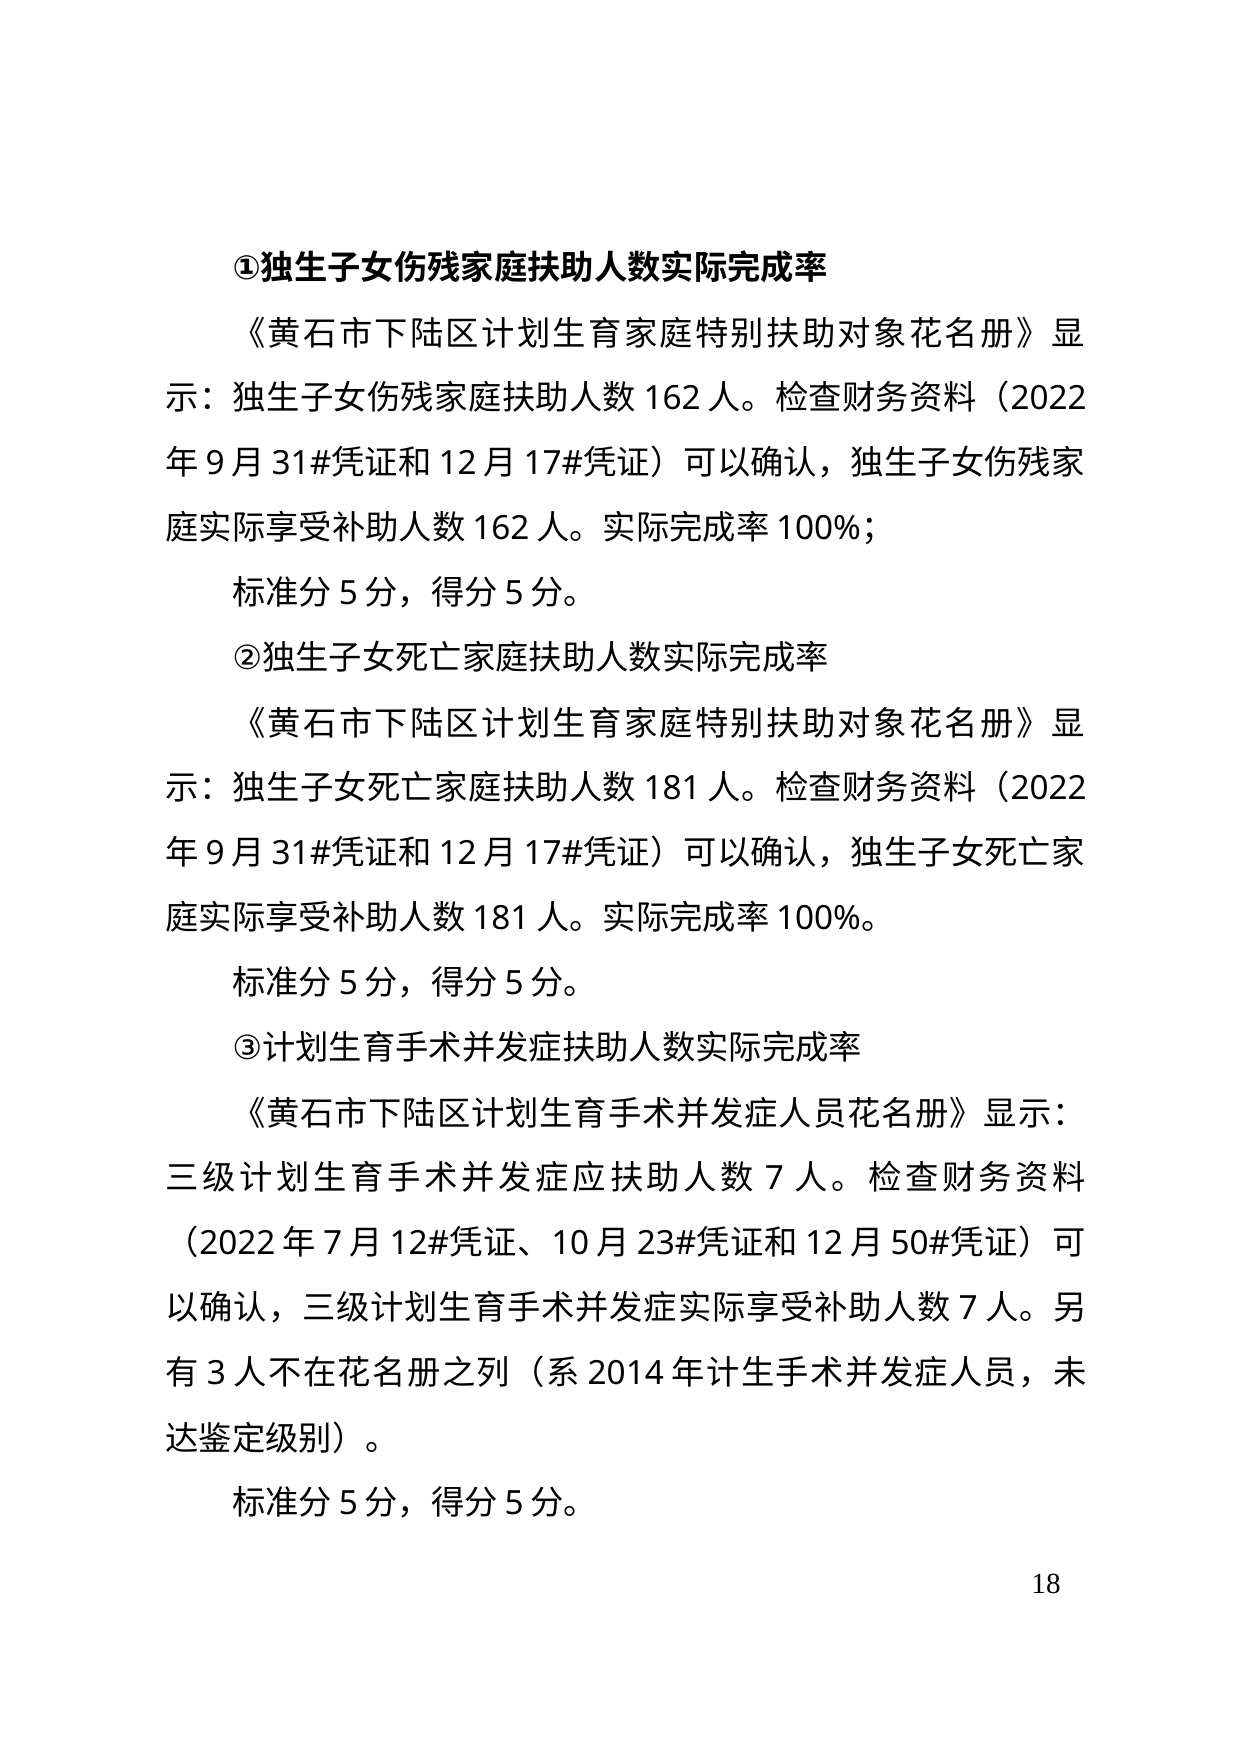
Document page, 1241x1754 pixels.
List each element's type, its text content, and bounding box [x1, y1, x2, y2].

text 《黄石市下陆区计划生育手术并发症人员花名册》显示：三级计划生育手术并发症应扶助人数7人。检查财务资料（2022年7月12#凭证、10月23#凭证和12月50#凭证）可以确认，三级计划生育手术并发症实际享受补助人数7人。另有3人不在花名册之列（系2014年计生手术并发症人员，未达鉴定级别）。 [165, 1078, 1087, 1468]
text ②独生子女死亡家庭扶助人数实际完成率 [165, 623, 1087, 688]
text ③计划生育手术并发症扶助人数实际完成率 [165, 1013, 1087, 1078]
text 《黄石市下陆区计划生育家庭特别扶助对象花名册》显示：独生子女伤残家庭扶助人数162人。检查财务资料（2022年9月31#凭证和12月17#凭证）可以确认，独生子女伤残家庭实际享受补助人数162人。实际完成率100%； [165, 298, 1087, 558]
subtitle 标准分5分，得分5分。 [165, 948, 1087, 1013]
subtitle 《黄石市下陆区计划生育家庭特别扶助对象花名册》显示：独生子女死亡家庭扶助人数181人。检查财务资料（2022年9月31#凭证和12月17#凭证）可以确认，独生子女死亡家庭实际享受补助人数181人。实际完成率100%。 [165, 688, 1087, 948]
text 标准分5分，得分5分。 [165, 558, 1087, 623]
text 标准分5分，得分5分。 [165, 1468, 1087, 1533]
text ①独生子女伤残家庭扶助人数实际完成率 [165, 233, 1087, 298]
